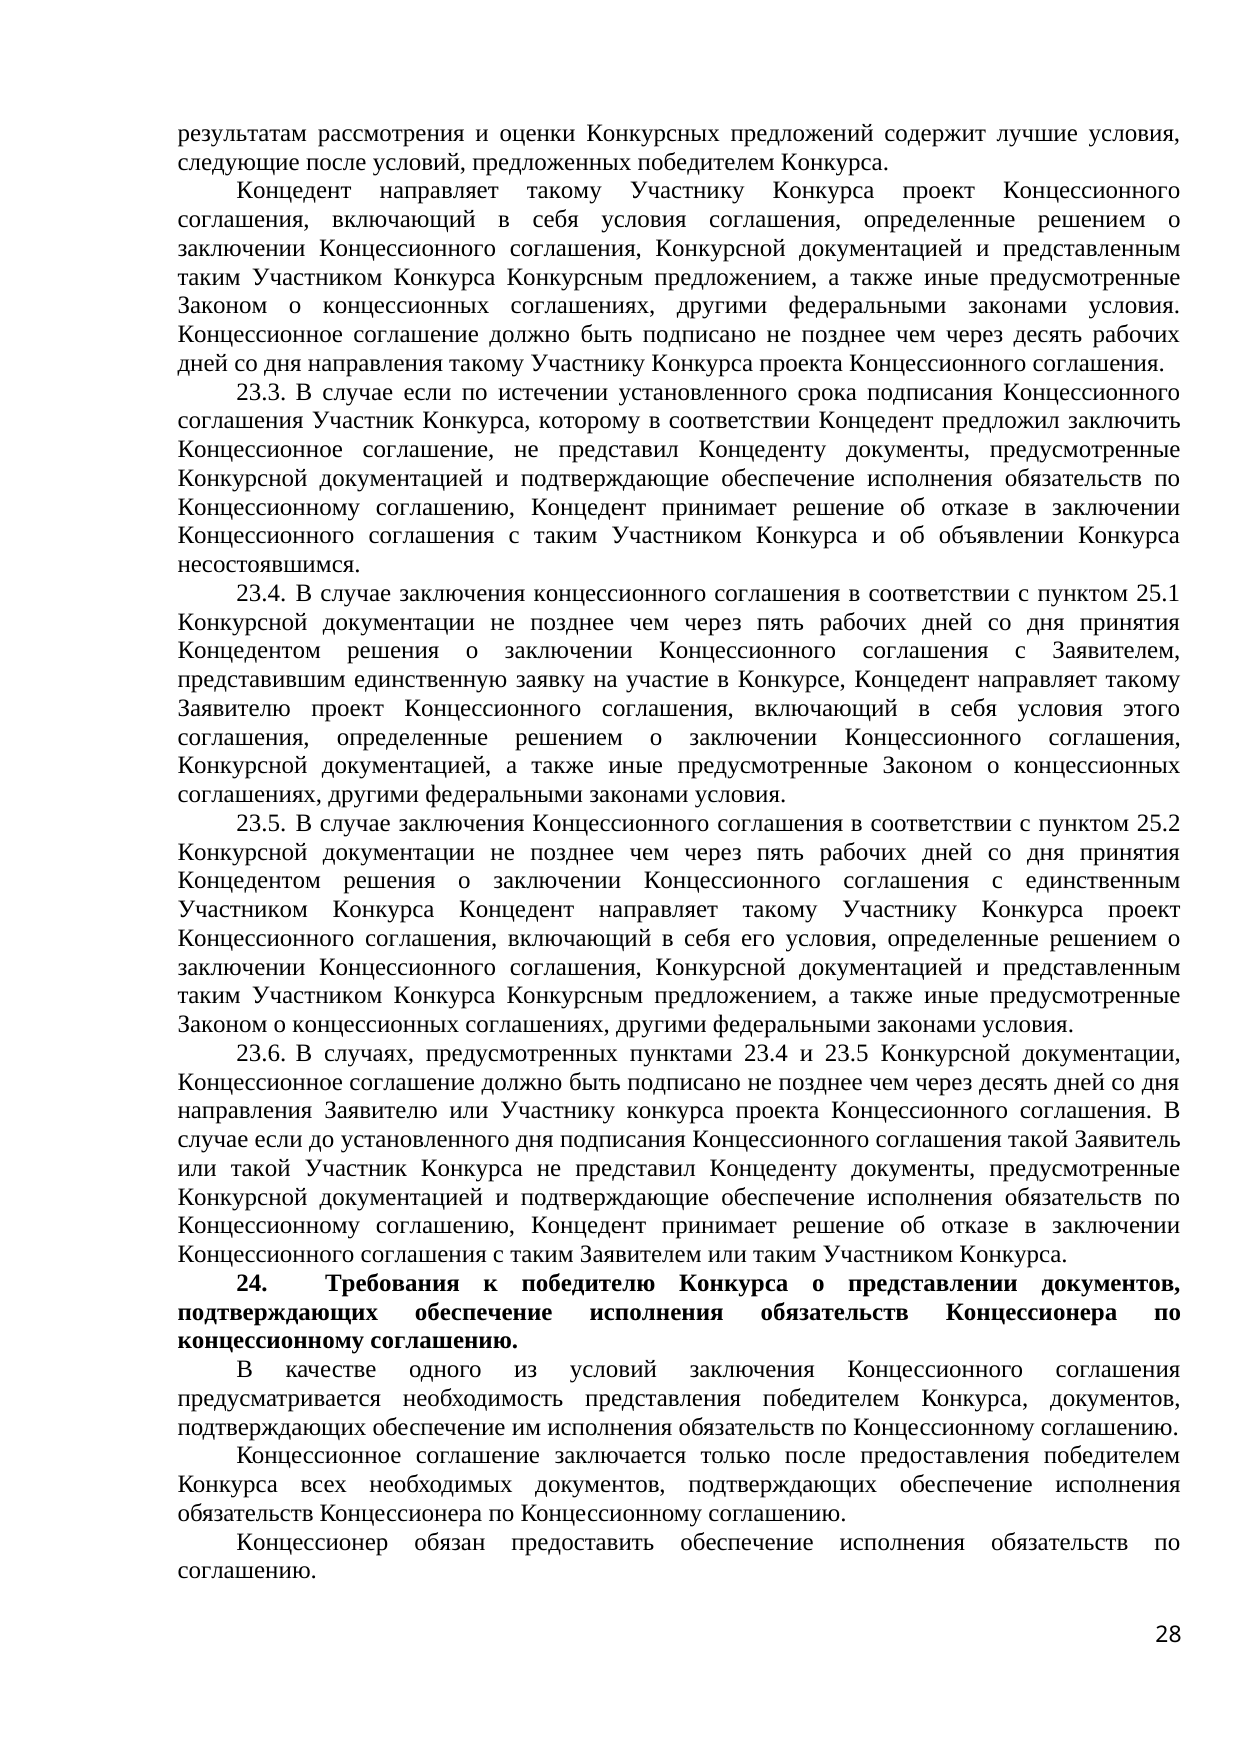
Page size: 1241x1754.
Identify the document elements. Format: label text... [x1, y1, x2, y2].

list В случае заключения Концессионного соглашения в соответствии с пунктом 25.2 Конкурсной документации не позднее чем через пять рабочих дней со дня принятия Концедентом решения о заключении Концессионного соглашения с единственным Участником Конкурса Концедент направляет такому Участнику Конкурса проект Концессионного соглашения, включающий в себя его условия, определенные решением о заключении Концессионного соглашения, Конкурсной документацией и представленным таким Участником Конкурса Конкурсным предложением, а также иные предусмотренные Законом о концессионных соглашениях, другими федеральными законами условия. [177, 808, 1181, 1038]
text Концессионное соглашение заключается только после предоставления победителем Конкурса всех необходимых документов, подтверждающих обеспечение исполнения обязательств Концессионера по Концессионному соглашению. [177, 1441, 1181, 1527]
list В случае если по истечении установленного срока подписания Концессионного соглашения Участник Конкурса, которому в соответствии Концедент предложил заключить Концессионное соглашение, не представил Концеденту документы, предусмотренные Конкурсной документацией и подтверждающие обеспечение исполнения обязательств по Концессионному соглашению, Концедент принимает решение об отказе в заключении Концессионного соглашения с таким Участником Конкурса и об объявлении Конкурса несостоявшимся. [177, 377, 1181, 578]
text Концедент направляет такому Участнику Конкурса проект Концессионного соглашения, включающий в себя условия соглашения, определенные решением о заключении Концессионного соглашения, Конкурсной документацией и представленным таким Участником Конкурса Конкурсным предложением, а также иные предусмотренные Законом о концессионных соглашениях, другими федеральными законами условия. Концессионное соглашение должно быть подписано не позднее чем через десять рабочих дней со дня направления такому Участнику Конкурса проекта Концессионного соглашения. [177, 176, 1181, 377]
text Концессионер обязан предоставить обеспечение исполнения обязательств по соглашению. [177, 1527, 1181, 1584]
text В качестве одного из условий заключения Концессионного соглашения предусматривается необходимость представления победителем Конкурса, документов, подтверждающих обеспечение им исполнения обязательств по Концессионному соглашению. [177, 1354, 1181, 1441]
list В случаях, предусмотренных пунктами 23.4 и 23.5 Конкурсной документации, Концессионное соглашение должно быть подписано не позднее чем через десять дней со дня направления Заявителю или Участнику конкурса проекта Концессионного соглашения. В случае если до установленного дня подписания Концессионного соглашения такой Заявитель или такой Участник Конкурса не представил Концеденту документы, предусмотренные Конкурсной документацией и подтверждающие обеспечение исполнения обязательств по Концессионному соглашению, Концедент принимает решение об отказе в заключении Концессионного соглашения с таким Заявителем или таким Участником Конкурса. [177, 1038, 1181, 1268]
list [177, 118, 1181, 176]
subtitle Требования к победителю Конкурса о представлении документов, подтверждающих обеспечение исполнения обязательств Концессионера по концессионному соглашению. [177, 1268, 1181, 1354]
list В случае заключения концессионного соглашения в соответствии с пунктом 25.1 Конкурсной документации не позднее чем через пять рабочих дней со дня принятия Концедентом решения о заключении Концессионного соглашения с Заявителем, представившим единственную заявку на участие в Конкурсе, Концедент направляет такому Заявителю проект Концессионного соглашения, включающий в себя условия этого соглашения, определенные решением о заключении Концессионного соглашения, Конкурсной документацией, а также иные предусмотренные Законом о концессионных соглашениях, другими федеральными законами условия. [177, 578, 1181, 808]
